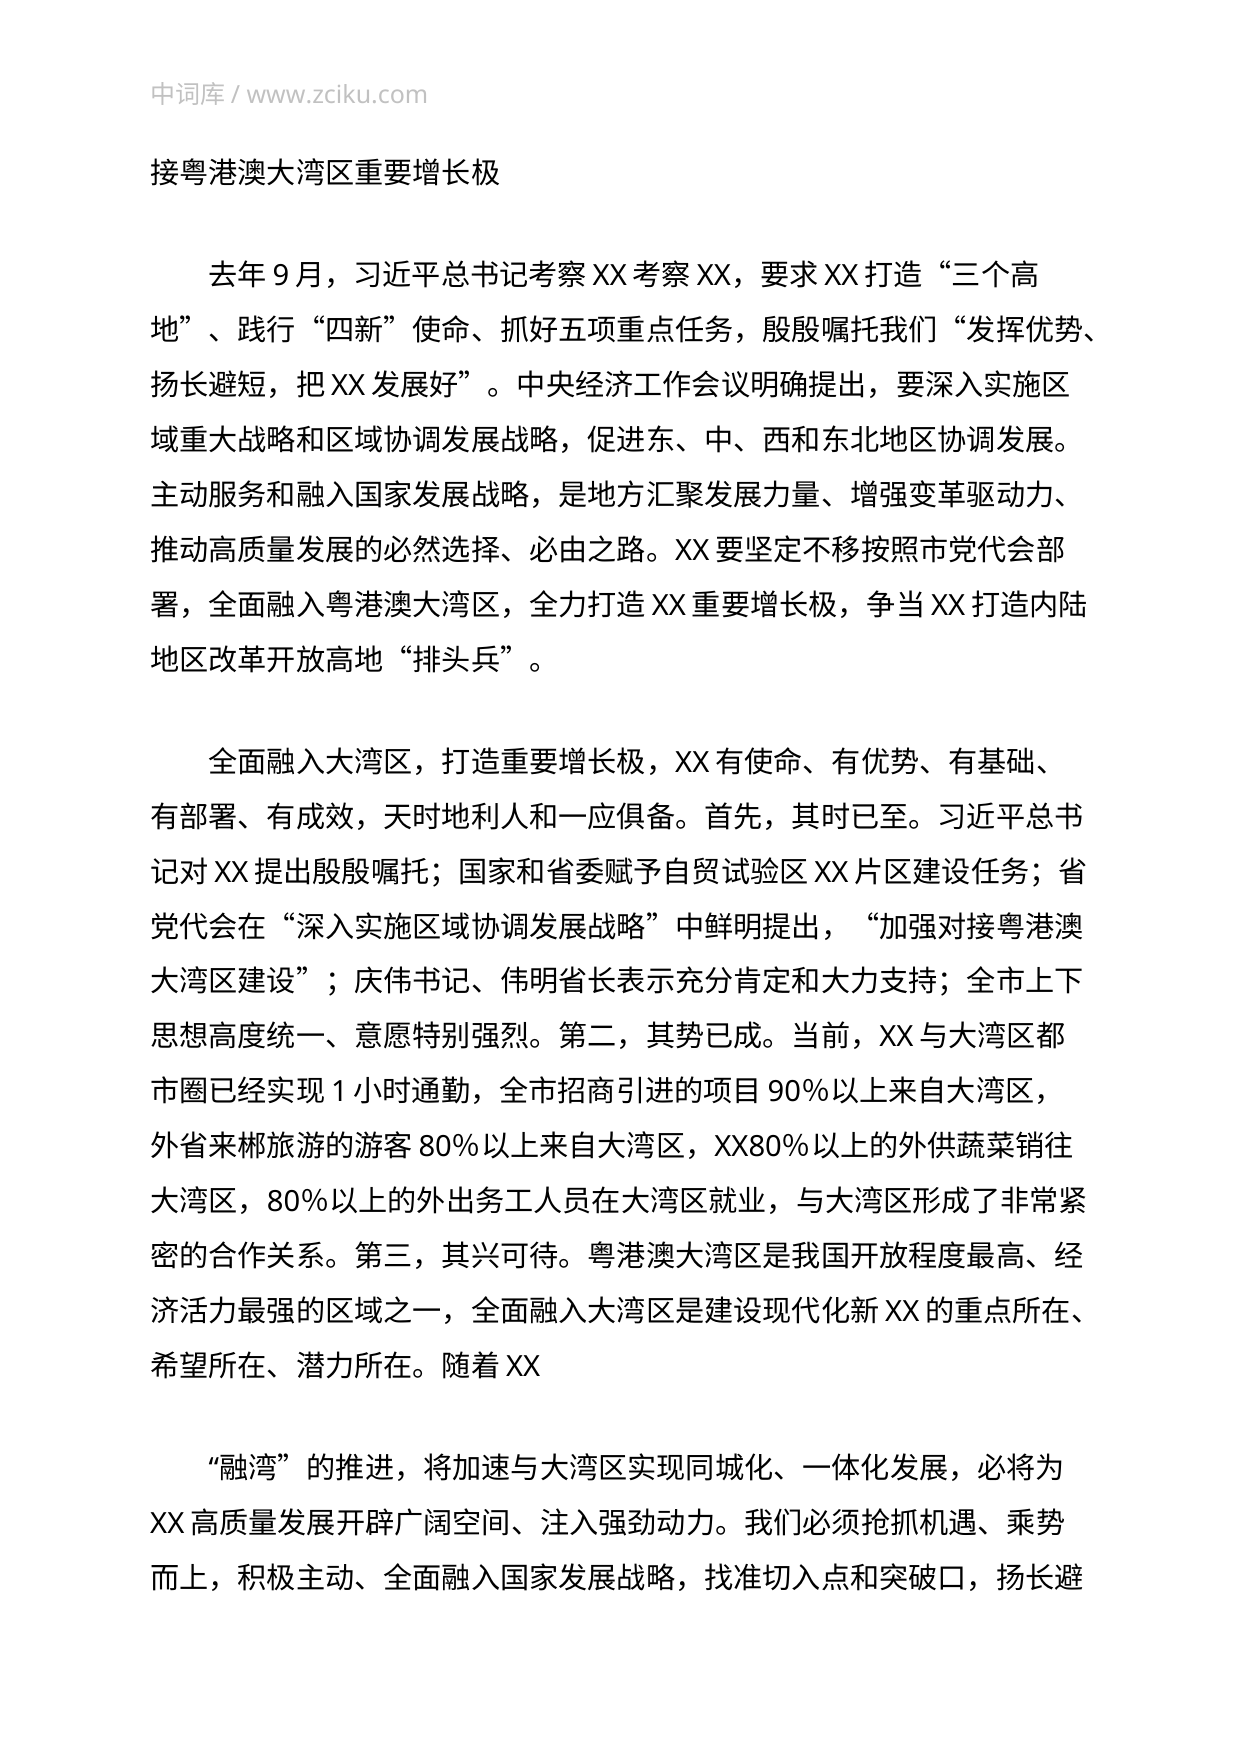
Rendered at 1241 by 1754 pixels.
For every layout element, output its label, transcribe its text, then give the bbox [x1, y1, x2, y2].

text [150, 1445, 1090, 1597]
text 全面融入大湾区，打造重要增长极，XX有使命、有优势、有基础、有部署、有成效，天时地利人和一应俱备。首先，其时已至。习近平总书记对XX提出殷殷嘱托；国家和省委赋予自贸试验区XX片区建设任务；省党代会在“深入实施区域协调发展战略”中鲜明提出，“加强对接粤港澳大湾区建设”；庆伟书记、伟明省长表示充分肯定和大力支持；全市上下思想高度统一、意愿特别强烈。第二，其势已成。当前，XX与大湾区都市圈已经实现1小时通勤，全市招商引进的项目90％以上来自大湾区，外省来郴旅游的游客80％以上来自大湾区，XX80％以上的外供蔬菜销往大湾区，80％以上的外出务工人员在大湾区就业，与大湾区形成了非常紧密的合作关系。第三，其兴可待。粤港澳大湾区是我国开放程度最高、经济活力最强的区域之一，全面融入大湾区是建设现代化新XX的重点所在、希望所在、潜力所在。随着XX [150, 738, 1090, 1385]
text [150, 150, 1090, 192]
text 去年9月，习近平总书记考察XX考察XX，要求XX打造“三个高地”、践行“四新”使命、抓好五项重点任务，殷殷嘱托我们“发挥优势、扬长避短，把XX发展好”。中央经济工作会议明确提出，要深入实施区域重大战略和区域协调发展战略，促进东、中、西和东北地区协调发展。主动服务和融入国家发展战略，是地方汇聚发展力量、增强变革驱动力、推动高质量发展的必然选择、必由之路。XX要坚定不移按照市党代会部署，全面融入粤港澳大湾区，全力打造XX重要增长极，争当XX打造内陆地区改革开放高地“排头兵”。 [150, 252, 1090, 679]
